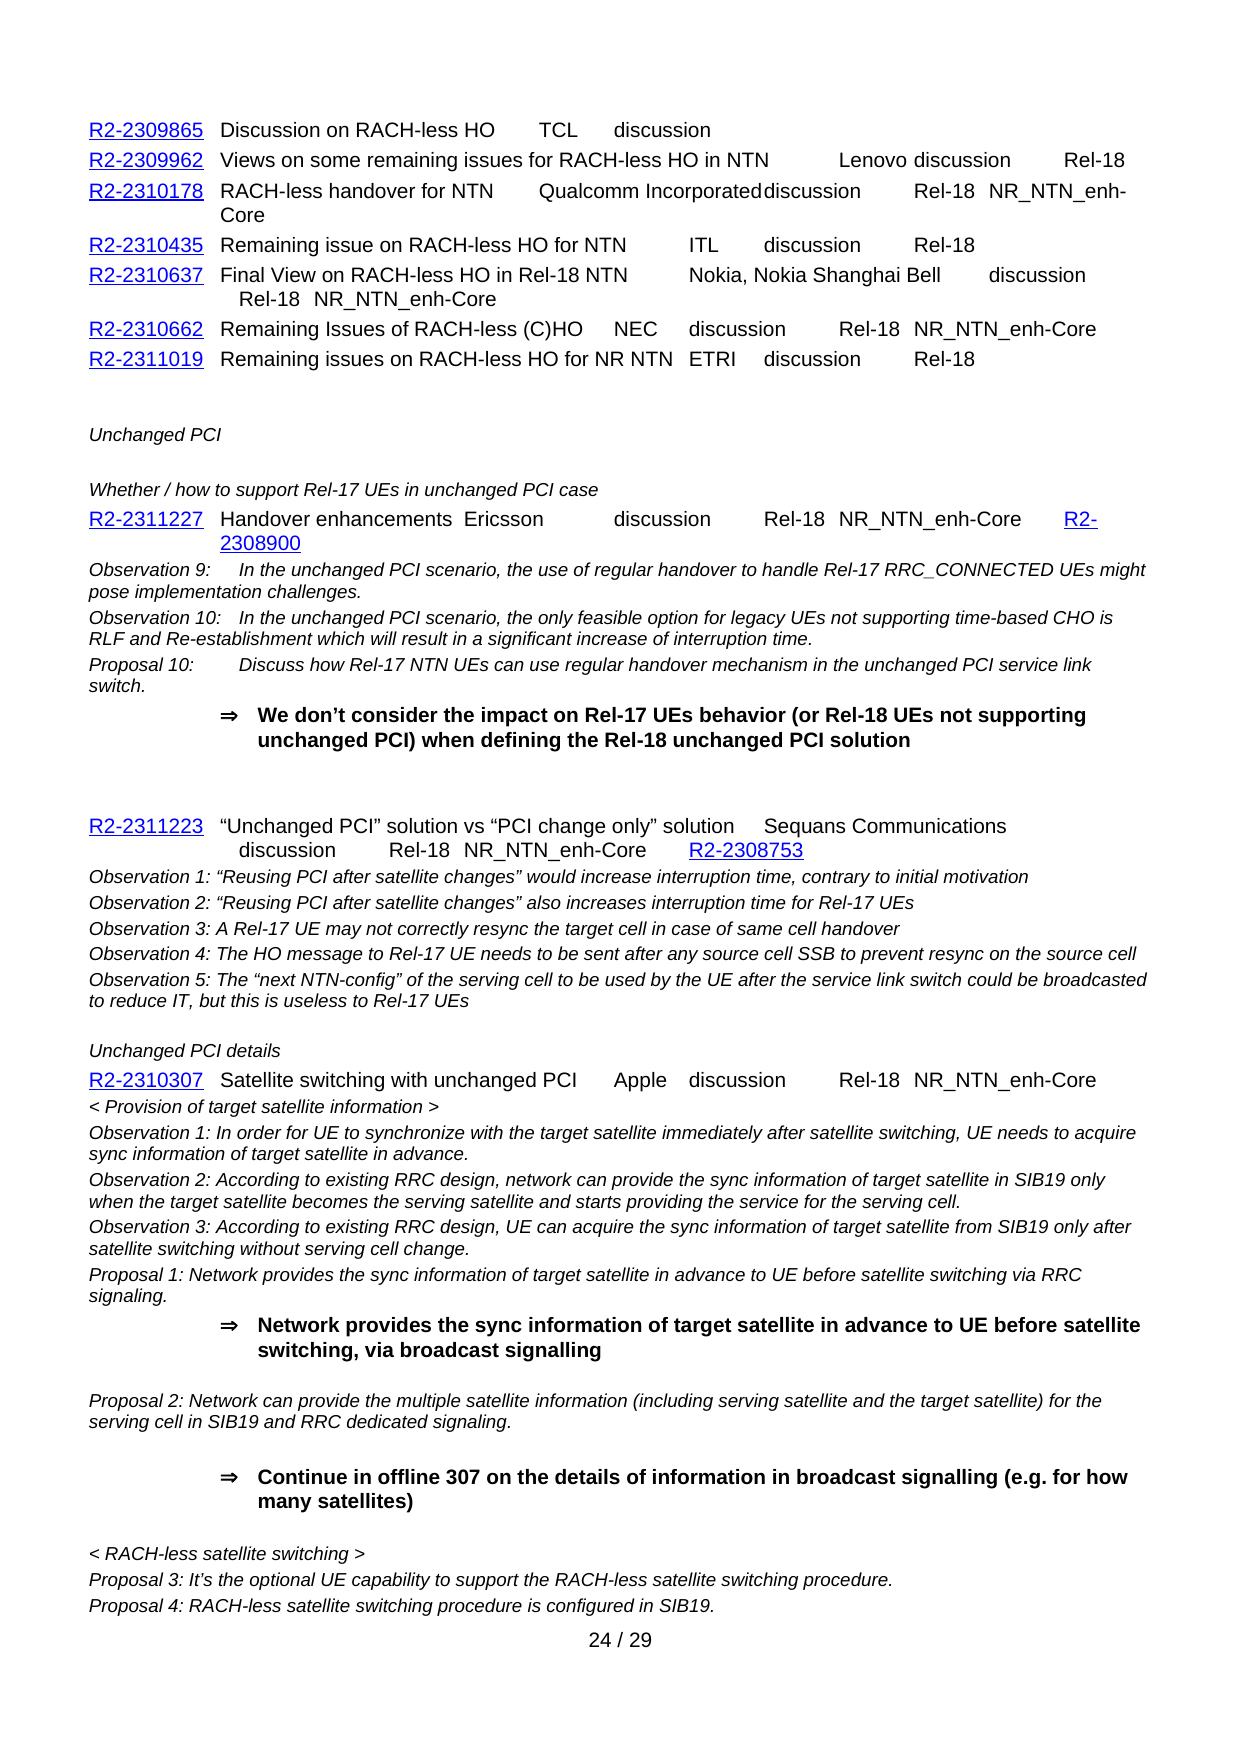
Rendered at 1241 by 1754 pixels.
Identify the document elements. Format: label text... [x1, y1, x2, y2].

title R2-2309865 Discussion on RACH-less HO TCL discussion [89, 118, 1152, 142]
text Observation 4: The HO message to Rel-17 UE needs to be sent after any source cell SSB to prevent resync on the source cell [89, 943, 1152, 964]
text Proposal 1: Network provides the sync information of target satellite in advance to UE before satellite switching via RRC signaling. [89, 1263, 1152, 1307]
text Observation 3: A Rel-17 UE may not correctly resync the target cell in case of same cell handover [89, 917, 1152, 939]
text Observation 2: “Reusing PCI after satellite changes” also increases interruption time for Rel-17 UEs [89, 892, 1152, 913]
title R2-2310307 Satellite switching with unchanged PCI Apple discussion Rel-18 NR_NTN_enh-Core [89, 1068, 1152, 1092]
text Proposal 2: Network can provide the multiple satellite information (including serving satellite and the target satellite) for the serving cell in SIB19 and RRC dedicated signaling. [89, 1389, 1152, 1433]
text Unchanged PCI details [89, 1040, 1152, 1062]
text We don’t consider the impact on Rel-17 UEs behavior (or Rel-18 UEs not supporting unchanged PCI) when defining the Rel-18 unchanged PCI solution [220, 703, 1152, 752]
title R2-2311019 Remaining issues on RACH-less HO for NR NTN ETRI discussion Rel-18 [89, 347, 1152, 371]
text Observation 10: In the unchanged PCI scenario, the only feasible option for legacy UEs not supporting time-based CHO is RLF and Re-establishment which will result in a significant increase of interruption time. [89, 606, 1152, 649]
text Proposal 3: It’s the optional UE capability to support the RACH-less satellite switching procedure. [89, 1569, 1152, 1590]
text < RACH-less satellite switching > [89, 1543, 1152, 1564]
text Proposal 4: RACH-less satellite switching procedure is configured in SIB19. [89, 1594, 1152, 1616]
text < Provision of target satellite information > [89, 1096, 1152, 1117]
text Unchanged PCI [89, 423, 1152, 445]
text Continue in offline 307 on the details of information in broadcast signalling (e.g. for how many satellites) [220, 1464, 1152, 1513]
title R2-2310637 Final View on RACH-less HO in Rel-18 NTN Nokia, Nokia Shanghai Bell discussion Rel-18 NR_NTN_enh-Core [89, 263, 1152, 311]
title R2-2311227 Handover enhancements Ericsson discussion Rel-18 NR_NTN_enh-Core R2-2308900 [89, 507, 1152, 555]
text Observation 2: According to existing RRC design, network can provide the sync information of target satellite in SIB19 only when the target satellite becomes the serving satellite and starts providing the service for the serving cell. [89, 1169, 1152, 1212]
title R2-2310178 RACH-less handover for NTN Qualcomm Incorporated discussion Rel-18 NR_NTN_enh-Core [89, 178, 1152, 226]
title R2-2309962 Views on some remaining issues for RACH-less HO in NTN Lenovo discussion Rel-18 [89, 148, 1152, 172]
title R2-2310435 Remaining issue on RACH-less HO for NTN ITL discussion Rel-18 [89, 233, 1152, 257]
text Whether / how to support Rel-17 UEs in unchanged PCI case [89, 479, 1152, 501]
text Observation 1: In order for UE to synchronize with the target satellite immediately after satellite switching, UE needs to acquire sync information of target satellite in advance. [89, 1122, 1152, 1165]
text Observation 9: In the unchanged PCI scenario, the use of regular handover to handle Rel-17 RRC_CONNECTED UEs might pose implementation challenges. [89, 559, 1152, 602]
text Proposal 10: Discuss how Rel-17 NTN UEs can use regular handover mechanism in the unchanged PCI service link switch. [89, 654, 1152, 697]
text Observation 1: “Reusing PCI after satellite changes” would increase interruption time, contrary to initial motivation [89, 866, 1152, 887]
text Network provides the sync information of target satellite in advance to UE before satellite switching, via broadcast signalling [220, 1313, 1152, 1361]
title R2-2310662 Remaining Issues of RACH-less (C)HO NEC discussion Rel-18 NR_NTN_enh-Core [89, 317, 1152, 341]
text Observation 3: According to existing RRC design, UE can acquire the sync information of target satellite from SIB19 only after satellite switching without serving cell change. [89, 1216, 1152, 1259]
title R2-2311223 “Unchanged PCI” solution vs “PCI change only” solution Sequans Communications discussion Rel-18 NR_NTN_enh-Core R2-2308753 [89, 814, 1152, 862]
text Observation 5: The “next NTN-config” of the serving cell to be used by the UE after the service link switch could be broadcasted to reduce IT, but this is useless to Rel-17 UEs [89, 969, 1152, 1012]
